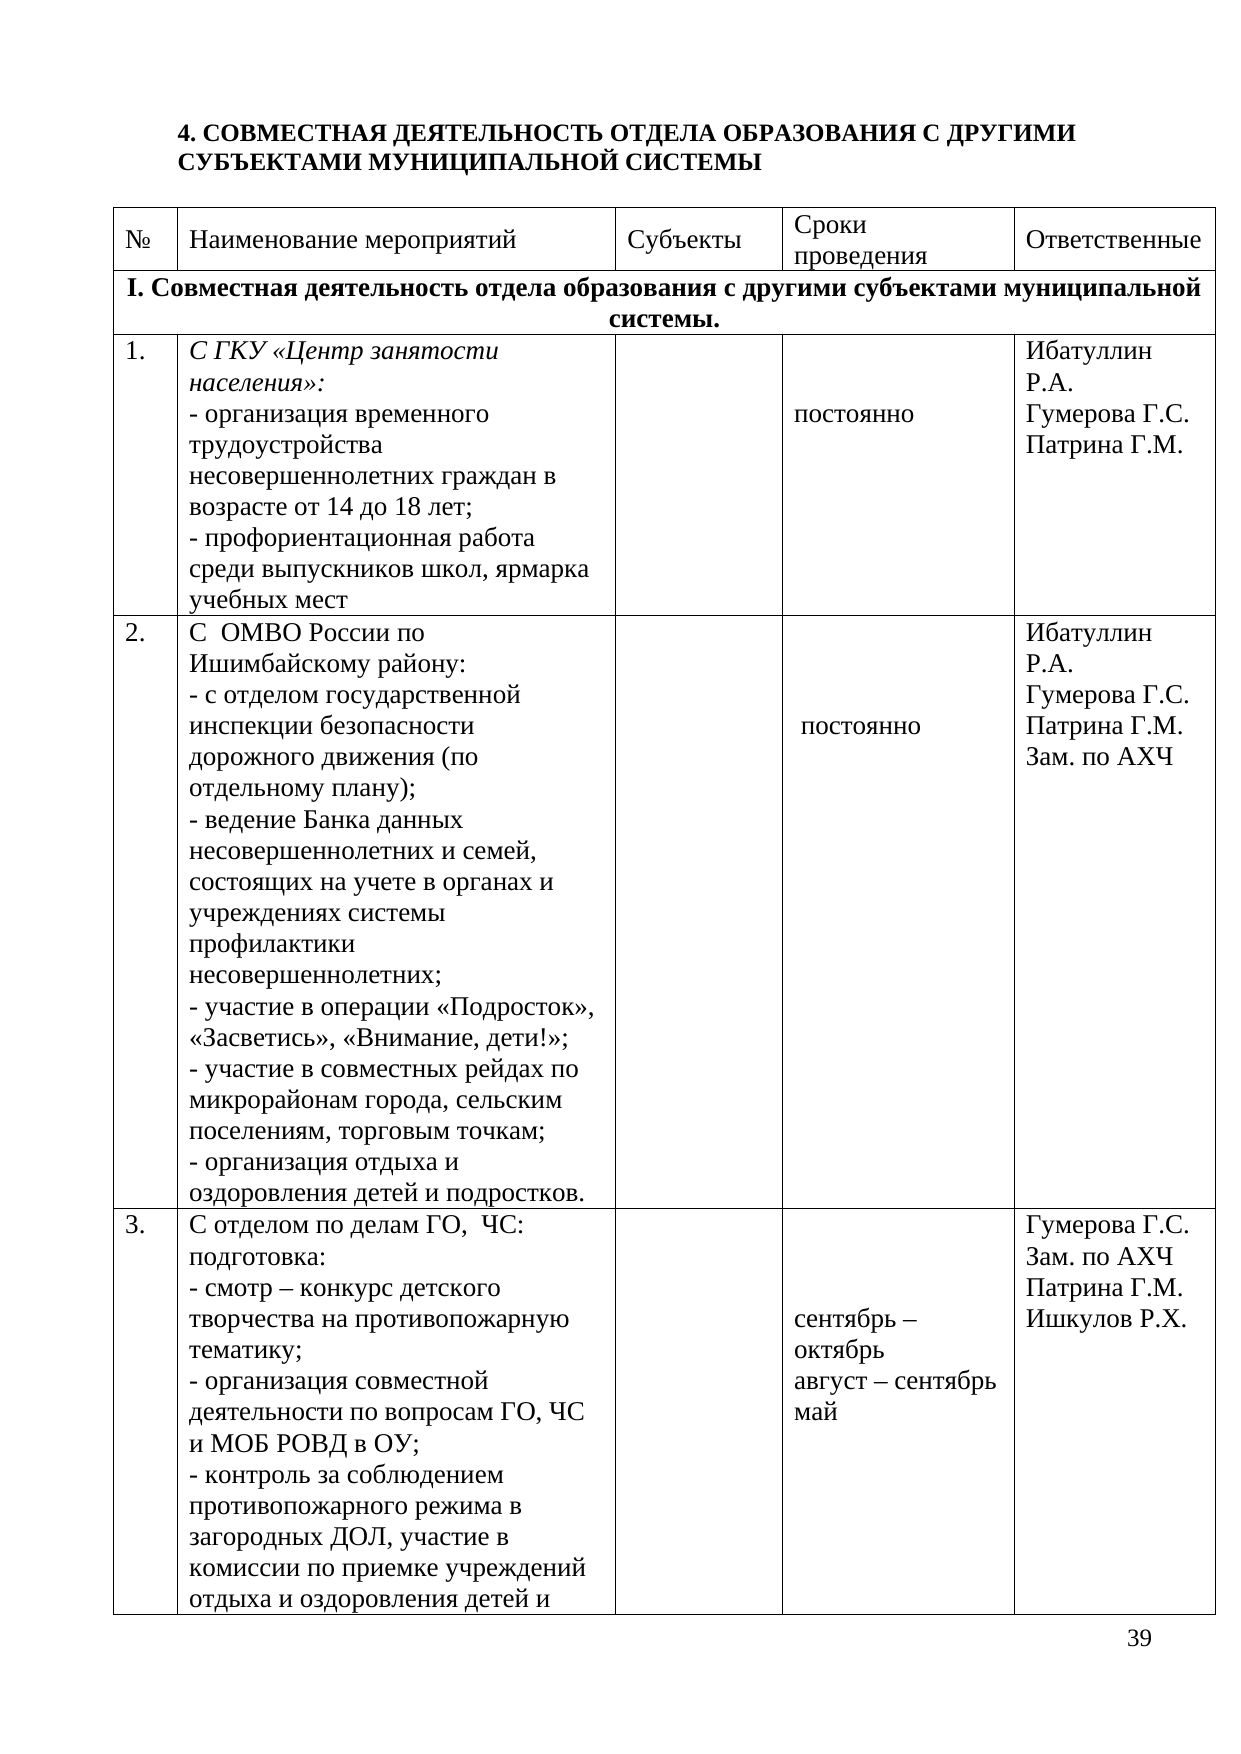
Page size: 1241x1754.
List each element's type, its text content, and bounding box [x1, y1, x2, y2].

table_cell С ГКУ «Центр занятости населения»: - организация временного трудоустройства несовершеннолетних граждан в возрасте от 14 до 18 лет; - профориентационная работа среди выпускников школ, ярмарка учебных мест [178, 335, 615, 615]
table_cell постоянно [783, 616, 1014, 1208]
table_cell постоянно [783, 335, 1014, 615]
table_header Субъекты [616, 208, 782, 270]
table_header Ответственные [1015, 208, 1215, 270]
table_cell [616, 335, 782, 615]
table_header Сроки проведения [783, 208, 1014, 270]
table_cell [616, 1209, 782, 1613]
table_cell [783, 1209, 1014, 1613]
table_cell I. Совместная деятельность отдела образования с другими субъектами муниципальной системы. [114, 271, 1215, 333]
table_cell С ОМВО России по Ишимбайскому району: - с отделом государственной инспекции безопасности дорожного движения (по отдельному плану); - ведение Банка данных несовершеннолетних и семей, состоящих на учете в органах и учреждениях системы профилактики несовершеннолетних; - участие в операции «Подросток», «Засветись», «Внимание, дети!»; - участие в совместных рейдах по микрорайонам города, сельским поселениям, торговым точкам; - организация отдыха и оздоровления детей и подростков. [178, 616, 615, 1208]
table_header Наименование мероприятий [178, 208, 615, 270]
table_cell 3. [114, 1209, 177, 1613]
table_cell 1. [114, 335, 177, 615]
table_cell Ибатуллин Р.А. Гумерова Г.С. Патрина Г.М. [1015, 335, 1215, 615]
table_cell 2. [114, 616, 177, 1208]
table_cell [616, 616, 782, 1208]
text 4. СОВМЕСТНАЯ ДЕЯТЕЛЬНОСТЬ ОТДЕЛА ОБРАЗОВАНИЯ С ДРУГИМИ СУБЪЕКТАМИ МУНИЦИПАЛЬНОЙ СИСТЕМЫ [177, 118, 1152, 176]
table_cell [178, 1209, 615, 1613]
table_header № [114, 208, 177, 270]
table_cell Ибатуллин Р.А. Гумерова Г.С. Патрина Г.М. Зам. по АХЧ [1015, 616, 1215, 1208]
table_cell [1015, 1209, 1215, 1613]
